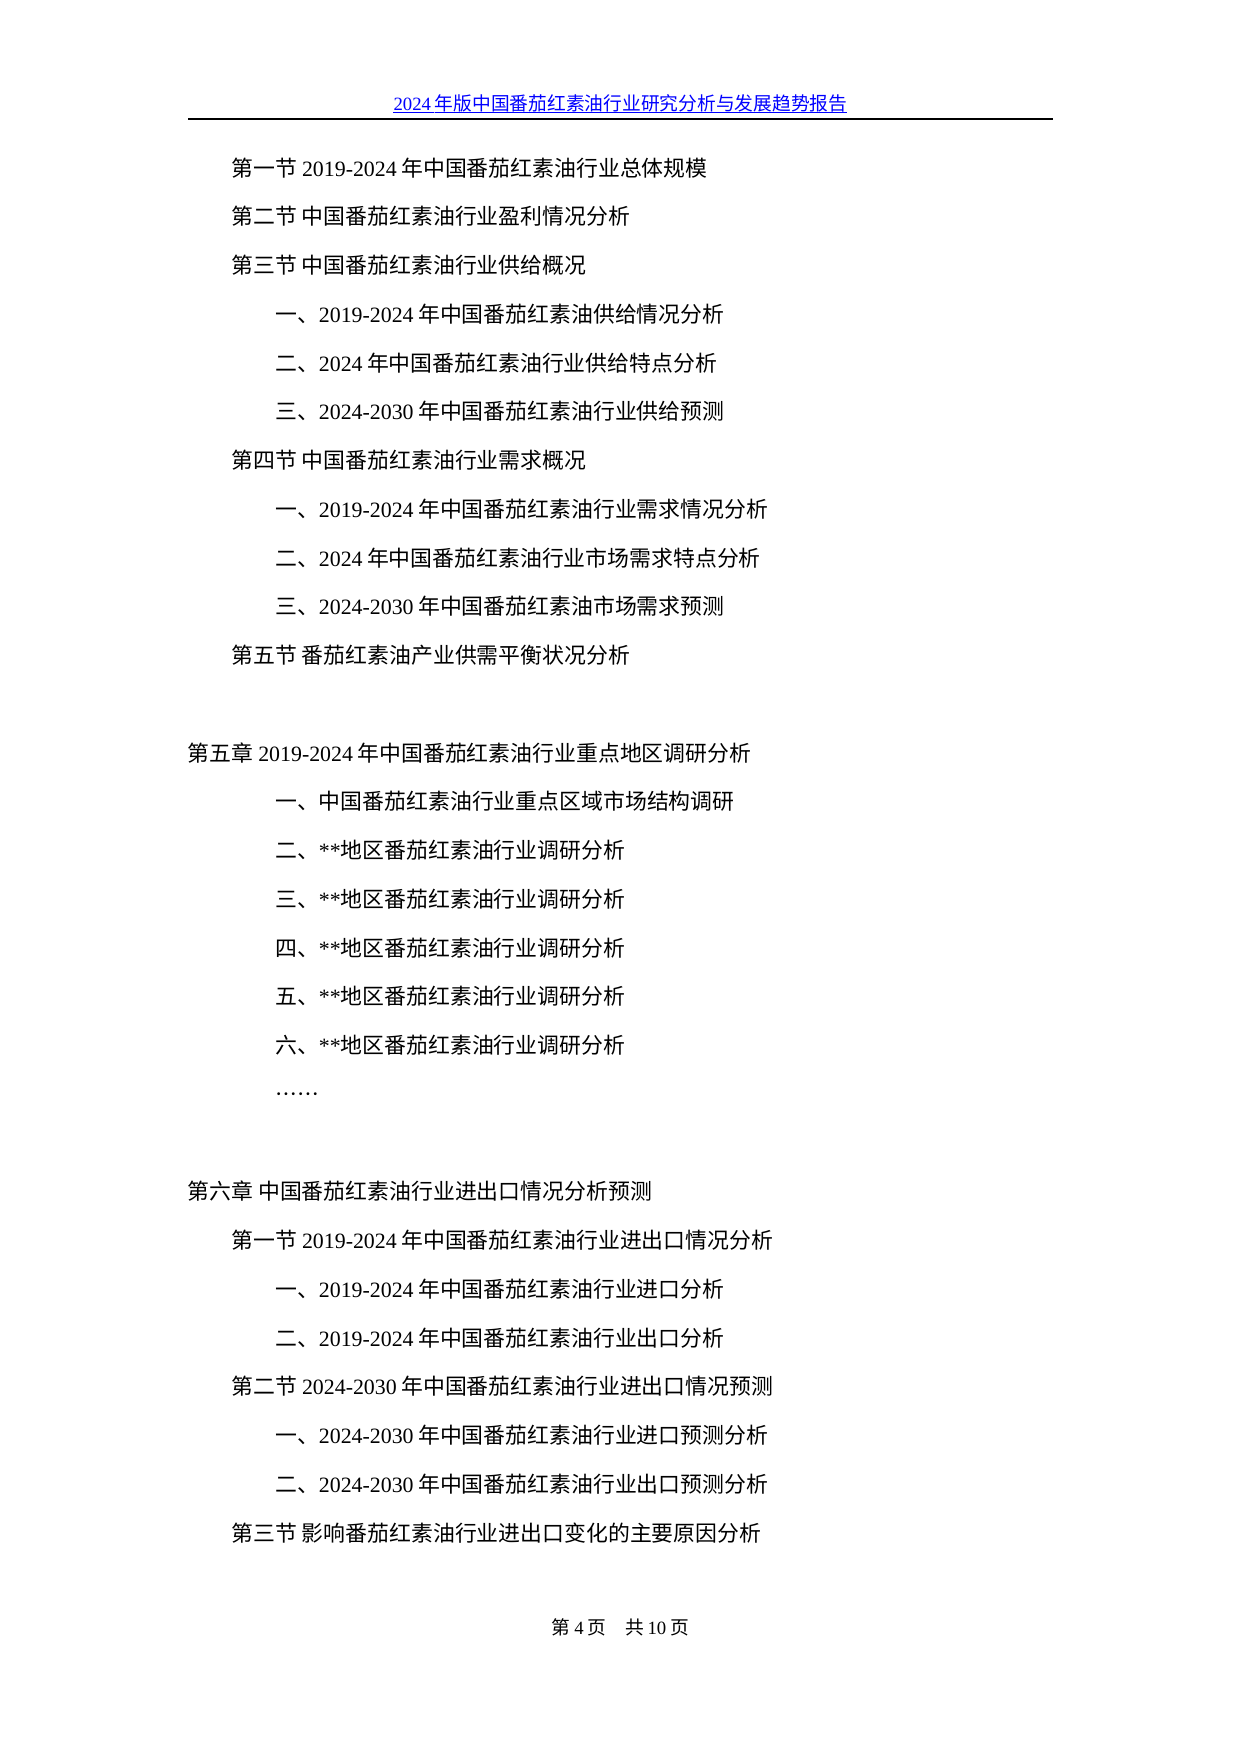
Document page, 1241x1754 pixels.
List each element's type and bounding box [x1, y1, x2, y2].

text [187, 150, 1053, 1548]
